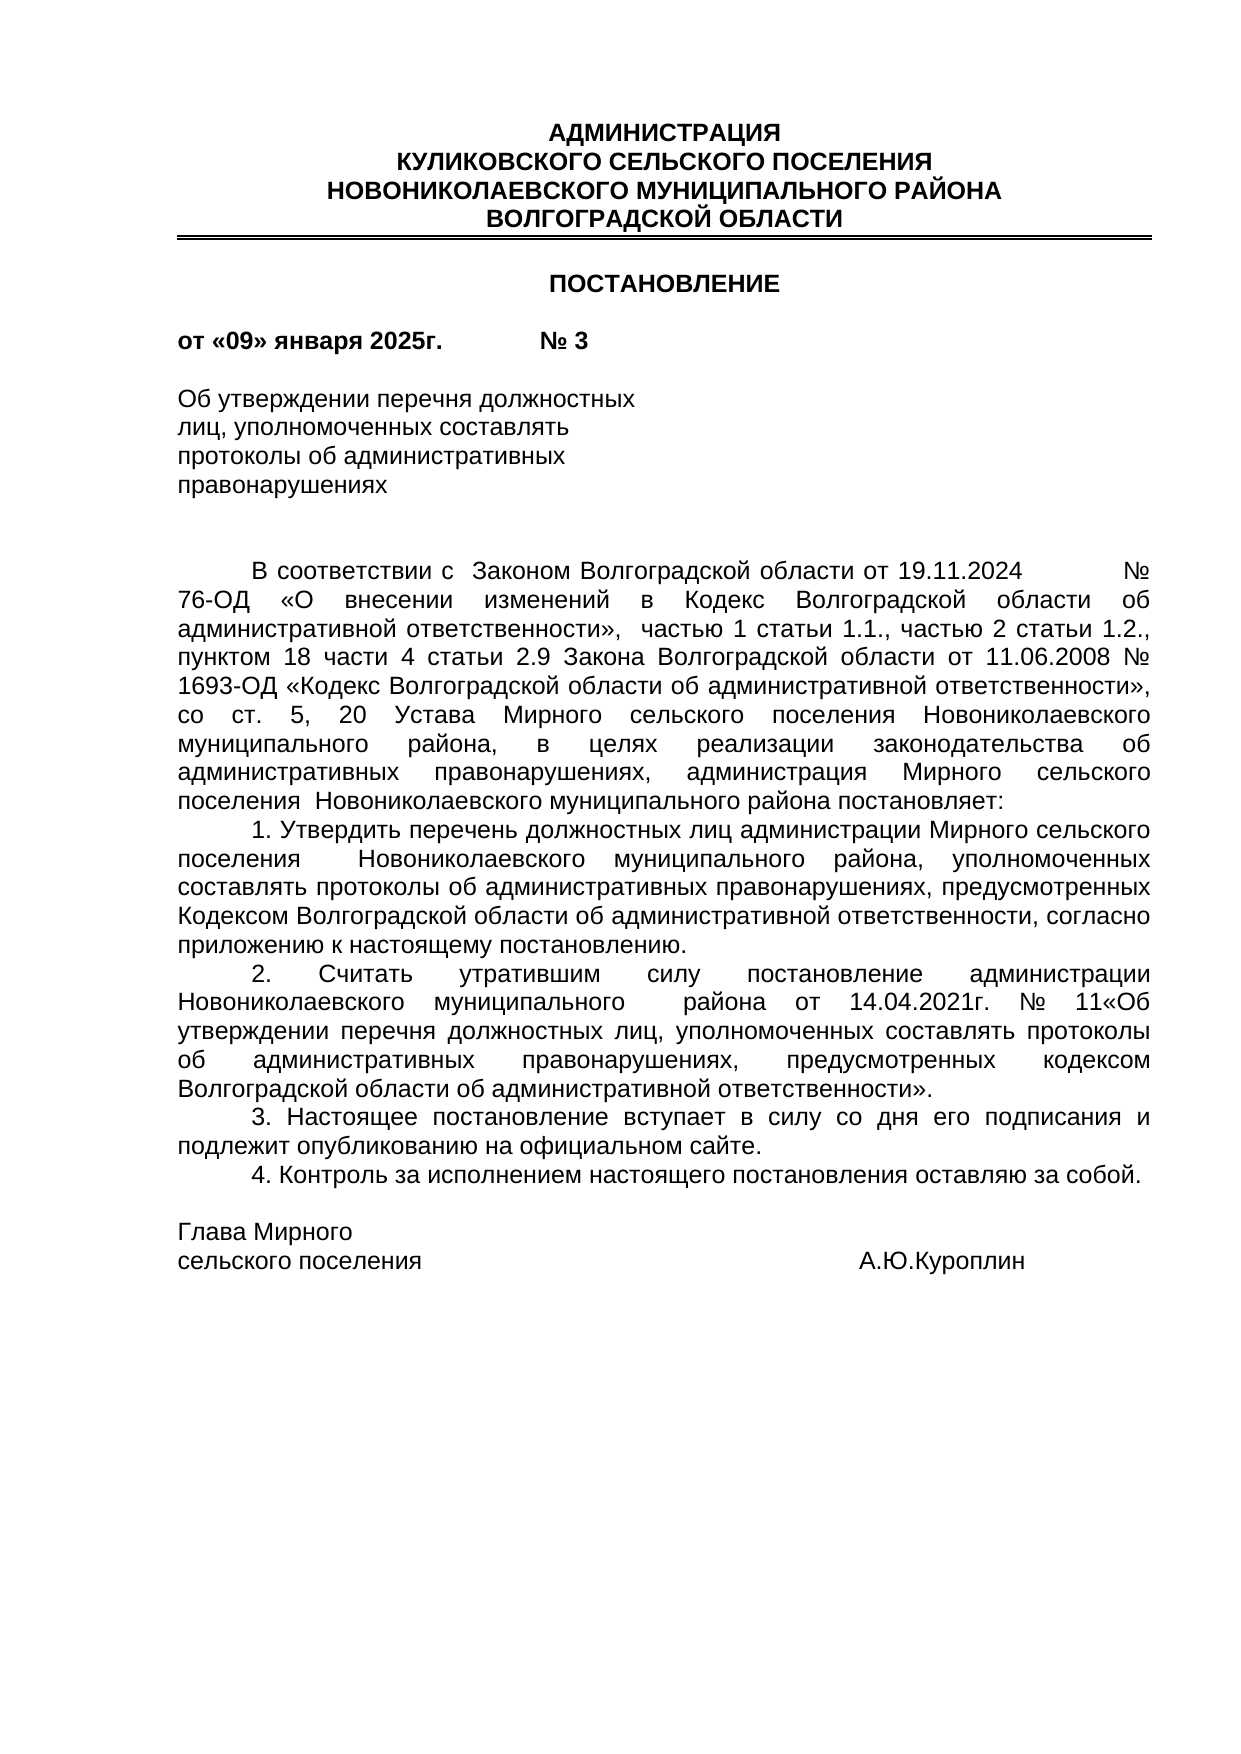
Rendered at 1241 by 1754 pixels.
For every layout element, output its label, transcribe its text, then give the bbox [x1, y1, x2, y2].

text сельского поселения А.Ю.Куроплин [177, 1246, 1152, 1275]
text Волгоградской области [177, 204, 1152, 235]
text НОВОНИКОЛАЕВСКОГО муниципального района [177, 176, 1152, 204]
text правонарушениях [177, 470, 702, 499]
text КУЛИКОВСКОГО сельского поселения [177, 147, 1152, 176]
text от «09» января 2025г. № 3 [177, 326, 1152, 355]
text АДМИНИСТРАЦИЯ [177, 118, 1152, 147]
text Об утверждении перечня должностных [177, 384, 1152, 412]
text 2. Считать утратившим силу постановление администрации Новониколаевского муниципального района от 14.04.2021г. № 11«Об утверждении перечня должностных лиц, уполномоченных составлять протоколы об административных правонарушениях, предусмотренных кодексом Волгоградской области об административной ответственности». [177, 959, 1152, 1102]
text 4. Контроль за исполнением настоящего постановления оставляю за собой. [177, 1160, 1152, 1189]
text ПОСТАНОВЛЕНИЕ [177, 269, 1152, 297]
text 3. Настоящее постановление вступает в силу со дня его подписания и подлежит опубликованию на официальном сайте. [177, 1102, 1152, 1160]
text лиц, уполномоченных составлять [177, 412, 1152, 441]
text В соответствии с Законом Волгоградской области от 19.11.2024 № 76-ОД «О внесении изменений в Кодекс Волгоградской области об административной ответственности», частью 1 статьи 1.1., частью 2 статьи 1.2., пунктом 18 части 4 статьи 2.9 Закона Волгоградской области от 11.06.2008 № 1693-ОД «Кодекс Волгоградской области об административной ответственности», со ст. 5, 20 Устава Мирного сельского поселения Новониколаевского муниципального района, в целях реализации законодательства об административных правонарушениях, администрация Мирного сельского поселения Новониколаевского муниципального района постановляет: [177, 556, 1152, 815]
text 1. Утвердить перечень должностных лиц администрации Мирного сельского поселения Новониколаевского муниципального района, уполномоченных составлять протоколы об административных правонарушениях, предусмотренных Кодексом Волгоградской области об административной ответственности, согласно приложению к настоящему постановлению. [177, 815, 1152, 959]
text протоколы об административных [177, 441, 1152, 470]
text Глава Мирного [177, 1217, 1152, 1246]
